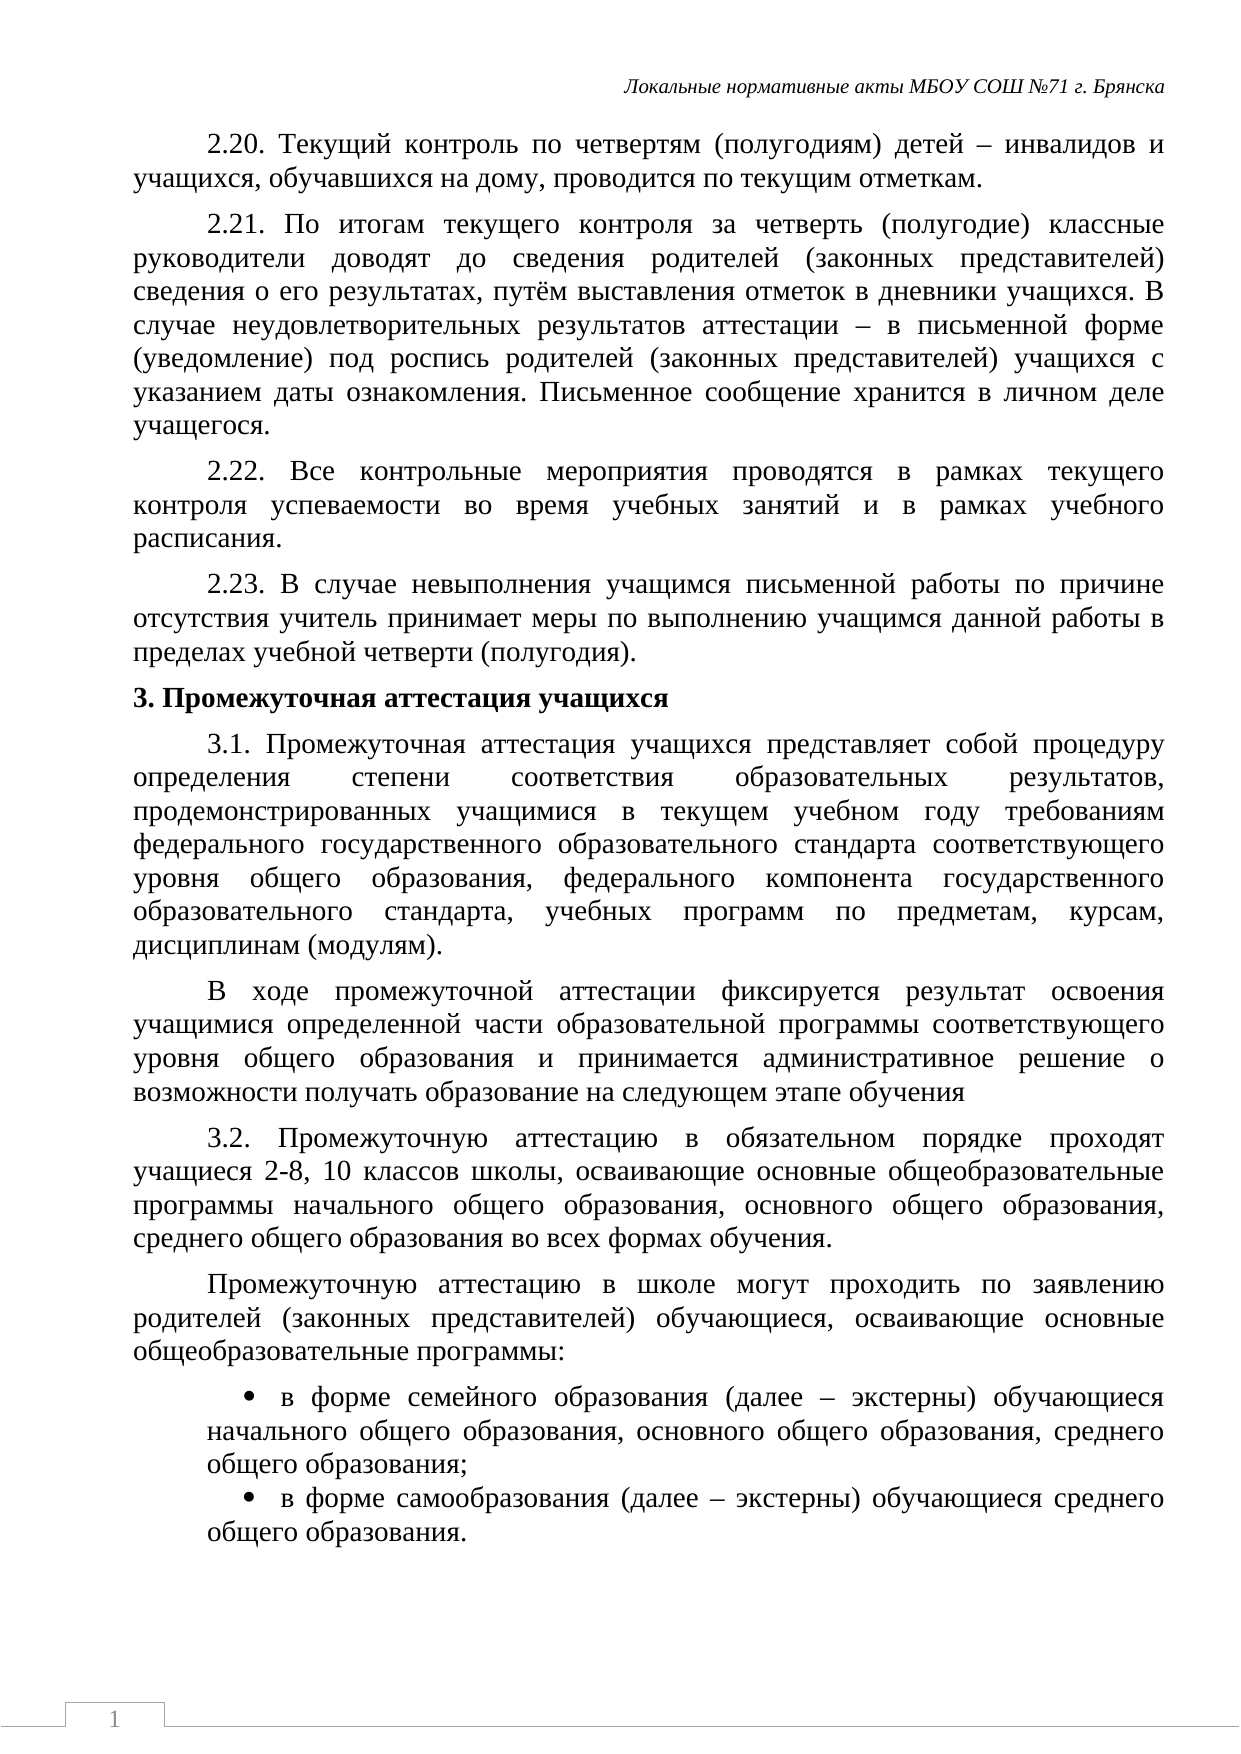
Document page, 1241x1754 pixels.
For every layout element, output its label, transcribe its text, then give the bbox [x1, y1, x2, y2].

text В ходе промежуточной аттестации фиксируется результат освоения учащимися определенной части образовательной программы соответствующего уровня общего образования и принимается административное решение о возможности получать образование на следующем этапе обучения [133, 973, 1165, 1107]
text 3.1. Промежуточная аттестация учащихся представляет собой процедуру определения степени соответствия образовательных результатов, продемонстрированных учащимися в текущем учебном году требованиям федерального государственного образовательного стандарта соответствующего уровня общего образования, федерального компонента государственного образовательного стандарта, учебных программ по предметам, курсам, дисциплинам (модулям). [133, 726, 1165, 961]
text 2.22. Все контрольные мероприятия проводятся в рамках текущего контроля успеваемости во время учебных занятий и в рамках учебного расписания. [133, 453, 1165, 554]
text 2.21. По итогам текущего контроля за четверть (полугодие) классные руководители доводят до сведения родителей (законных представителей) сведения о его результатах, путём выставления отметок в дневники учащихся. В случае неудовлетворительных результатов аттестации – в письменной форме (уведомление) под роспись родителей (законных представителей) учащихся с указанием даты ознакомления. Письменное сообщение хранится в личном деле учащегося. [133, 206, 1165, 441]
text 2.23. В случае невыполнения учащимся письменной работы по причине отсутствия учитель принимает меры по выполнению учащимся данной работы в пределах учебной четверти (полугодия). [133, 567, 1165, 667]
text 2.20. Текущий контроль по четвертям (полугодиям) детей – инвалидов и учащихся, обучавшихся на дому, проводится по текущим отметкам. [133, 127, 1165, 194]
list в форме самообразования (далее – экстерны) обучающиеся среднего общего образования. [207, 1480, 1165, 1547]
text 3. Промежуточная аттестация учащихся [133, 680, 1165, 713]
text Промежуточную аттестацию в школе могут проходить по заявлению родителей (законных представителей) обучающиеся, осваивающие основные общеобразовательные программы: [133, 1266, 1165, 1367]
list в форме семейного образования (далее – экстерны) обучающиеся начального общего образования, основного общего образования, среднего общего образования; [207, 1379, 1165, 1480]
text 3.2. Промежуточную аттестацию в обязательном порядке проходят учащиеся 2-8, 10 классов школы, осваивающие основные общеобразовательные программы начального общего образования, основного общего образования, среднего общего образования во всех формах обучения. [133, 1120, 1165, 1254]
